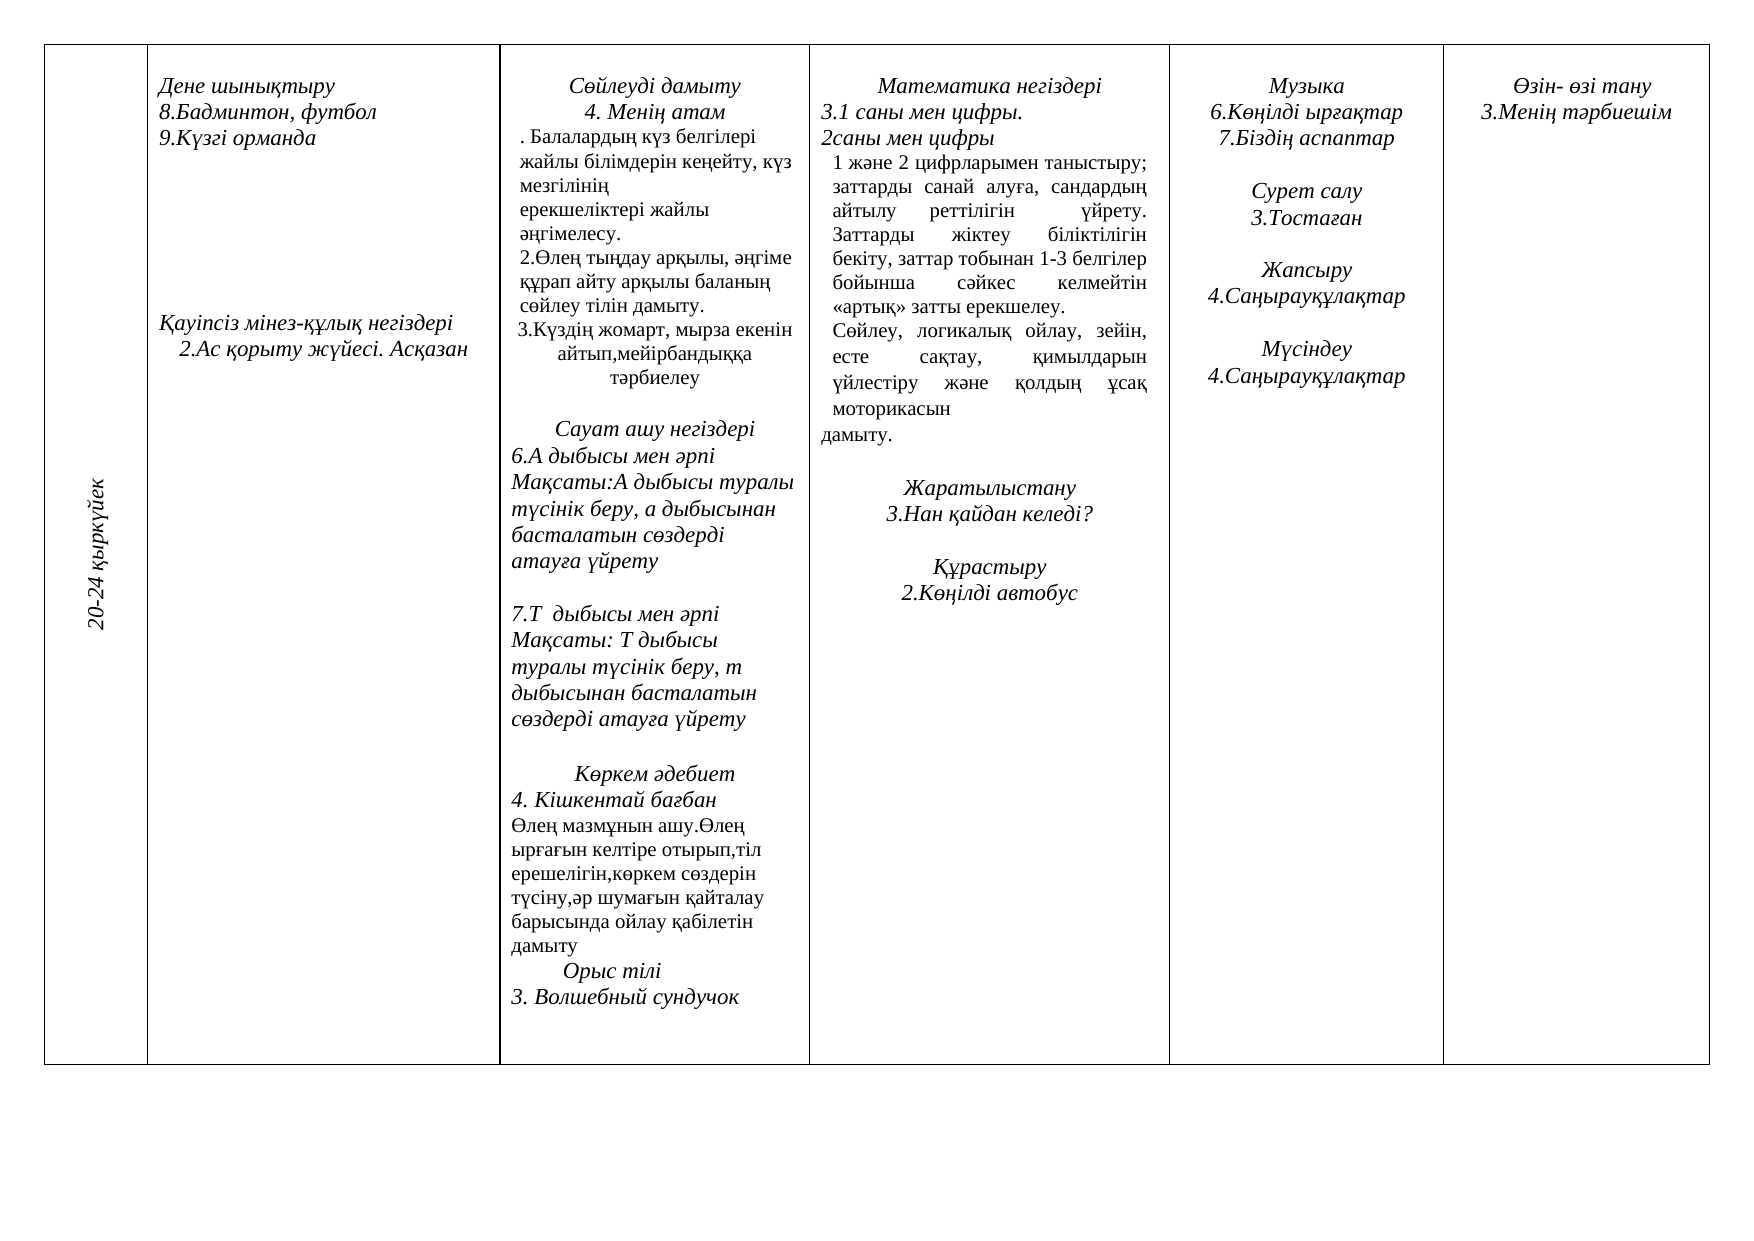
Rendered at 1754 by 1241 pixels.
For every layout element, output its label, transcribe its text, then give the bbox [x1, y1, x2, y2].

table_cell Дене шынықтыру 8.Бадминтон, футбол 9.Күзгі орманда Қауіпсіз мінез-құлық негіздері 2.Ас қорыту жүйесі. Асқазан [148, 45, 499, 1064]
table_cell Математика негіздері 3.1 саны мен цифры. 2саны мен цифры 1 және 2 цифрларымен таныстыру; заттарды санай алуға, сандардың айтылу реттілігін үйрету. Заттарды жіктеу біліктілігін бекіту, заттар тобынан 1-3 белгілер бойынша сәйкес келмейтін «артық» затты ерекшелеу. Сөйлеу, логикалық ойлау, зейін, есте сақтау, қимылдарын үйлестіру және қолдың ұсақ моторикасын дамыту. Жаратылыстану 3.Нан қайдан келеді? Құрастыру 2.Көңілді автобус [810, 45, 1169, 1064]
table_cell 20-24 қыркүйек [45, 45, 147, 1064]
table_cell Өзін- өзі тану 3.Менің тәрбиешім [1444, 45, 1709, 1064]
table_cell Сөйлеуді дамыту 4. Менің атам . Балалардың күз белгілері жайлы білімдерін кеңейту, күз мезгілінің ерекшеліктері жайлы әңгімелесу. 2.Өлең тыңдау арқылы, әңгіме құрап айту арқылы баланың сөйлеу тілін дамыту. 3.Күздің жомарт, мырза екенін айтып,мейірбандыққа тәрбиелеу Сауат ашу негіздері 6.А дыбысы мен әрпі Мақсаты:А дыбысы туралы түсінік беру, а дыбысынан басталатын сөздерді атауға үйрету 7.Т дыбысы мен әрпі Мақсаты: Т дыбысы туралы түсінік беру, т дыбысынан басталатын сөздерді атауға үйрету Көркем әдебиет 4. Кішкентай бағбан Өлең мазмұнын ашу.Өлең ырғағын келтіре отырып,тіл ерешелігін,көркем сөздерін түсіну,әр шумағын қайталау барысында ойлау қабілетін дамыту Орыс тілі 3. Волшебный сундучок [501, 45, 809, 1064]
table_cell Музыка 6.Көңілді ырғақтар 7.Біздің аспаптар Сурет салу 3.Тостаған Жапсыру 4.Саңырауқұлақтар Мүсіндеу 4.Саңырауқұлақтар [1170, 45, 1443, 1064]
